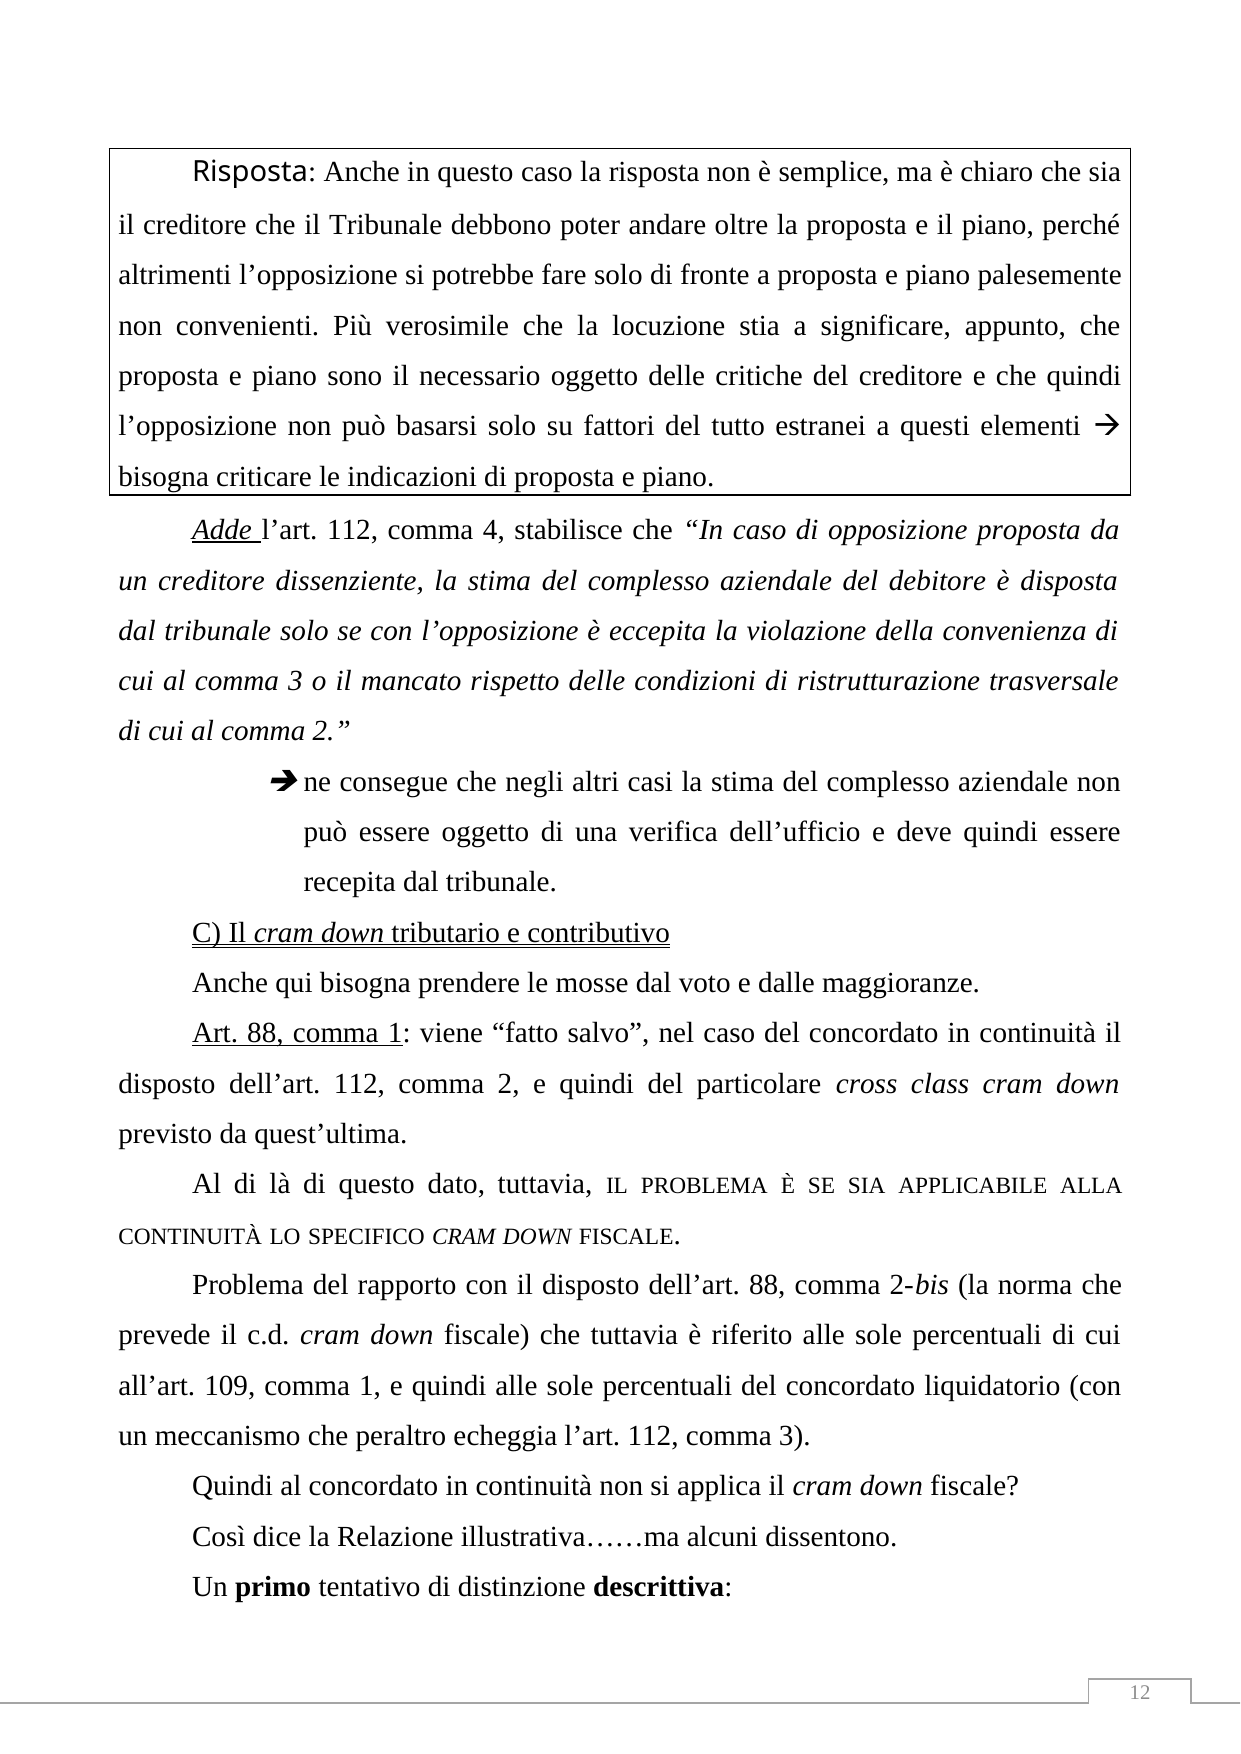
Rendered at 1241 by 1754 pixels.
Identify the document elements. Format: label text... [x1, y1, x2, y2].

text Un primo tentativo di distinzione descrittiva: [118, 1569, 1122, 1602]
list ne consegue che negli altri casi la stima del complesso aziendale non può essere oggetto di una verifica dell’ufficio e deve quindi essere recepita dal tribunale. [266, 764, 1122, 898]
text Quindi al concordato in continuità non si applica il cram down fiscale? [118, 1468, 1122, 1502]
text Art. 88, comma 1: viene “fatto salvo”, nel caso del concordato in continuità il disposto dell’art. 112, comma 2, e quindi del particolare cross class cram down previsto da quest’ultima. [118, 1016, 1122, 1150]
text Adde l’art. 112, comma 4, stabilisce che “In caso di opposizione proposta da un creditore dissenziente, la stima del complesso aziendale del debitore è disposta dal tribunale solo se con l’opposizione è eccepita la violazione della convenienza di cui al comma 3 o il mancato rispetto delle condizioni di ristrutturazione trasversale di cui al comma 2.” [118, 512, 1122, 747]
text Anche qui bisogna prendere le mosse dal voto e dalle maggioranze. [118, 965, 1122, 999]
text Così dice la Relazione illustrativa……ma alcuni dissentono. [118, 1519, 1122, 1552]
text Risposta: Anche in questo caso la risposta non è semplice, ma è chiaro che sia il creditore che il Tribunale debbono poter andare oltre la proposta e il piano, perché altrimenti l’opposizione si potrebbe fare solo di fronte a proposta e piano palesemente non convenienti. Più verosimile che la locuzione stia a significare, appunto, che proposta e piano sono il necessario oggetto delle critiche del creditore e che quindi l’opposizione non può basarsi solo su fattori del tutto estranei a questi elementi bisogna criticare le indicazioni di proposta e piano. [110, 149, 1130, 494]
text Problema del rapporto con il disposto dell’art. 88, comma 2-bis (la norma che prevede il c.d. cram down fiscale) che tuttavia è riferito alle sole percentuali di cui all’art. 109, comma 1, e quindi alle sole percentuali del concordato liquidatorio (con un meccanismo che peraltro echeggia l’art. 112, comma 3). [118, 1267, 1122, 1452]
text C) Il cram down tributario e contributivo [118, 915, 1122, 948]
text Al di là di questo dato, tuttavia, il problema è se sia applicabile alla continuità lo specifico cram down fiscale. [118, 1166, 1122, 1250]
